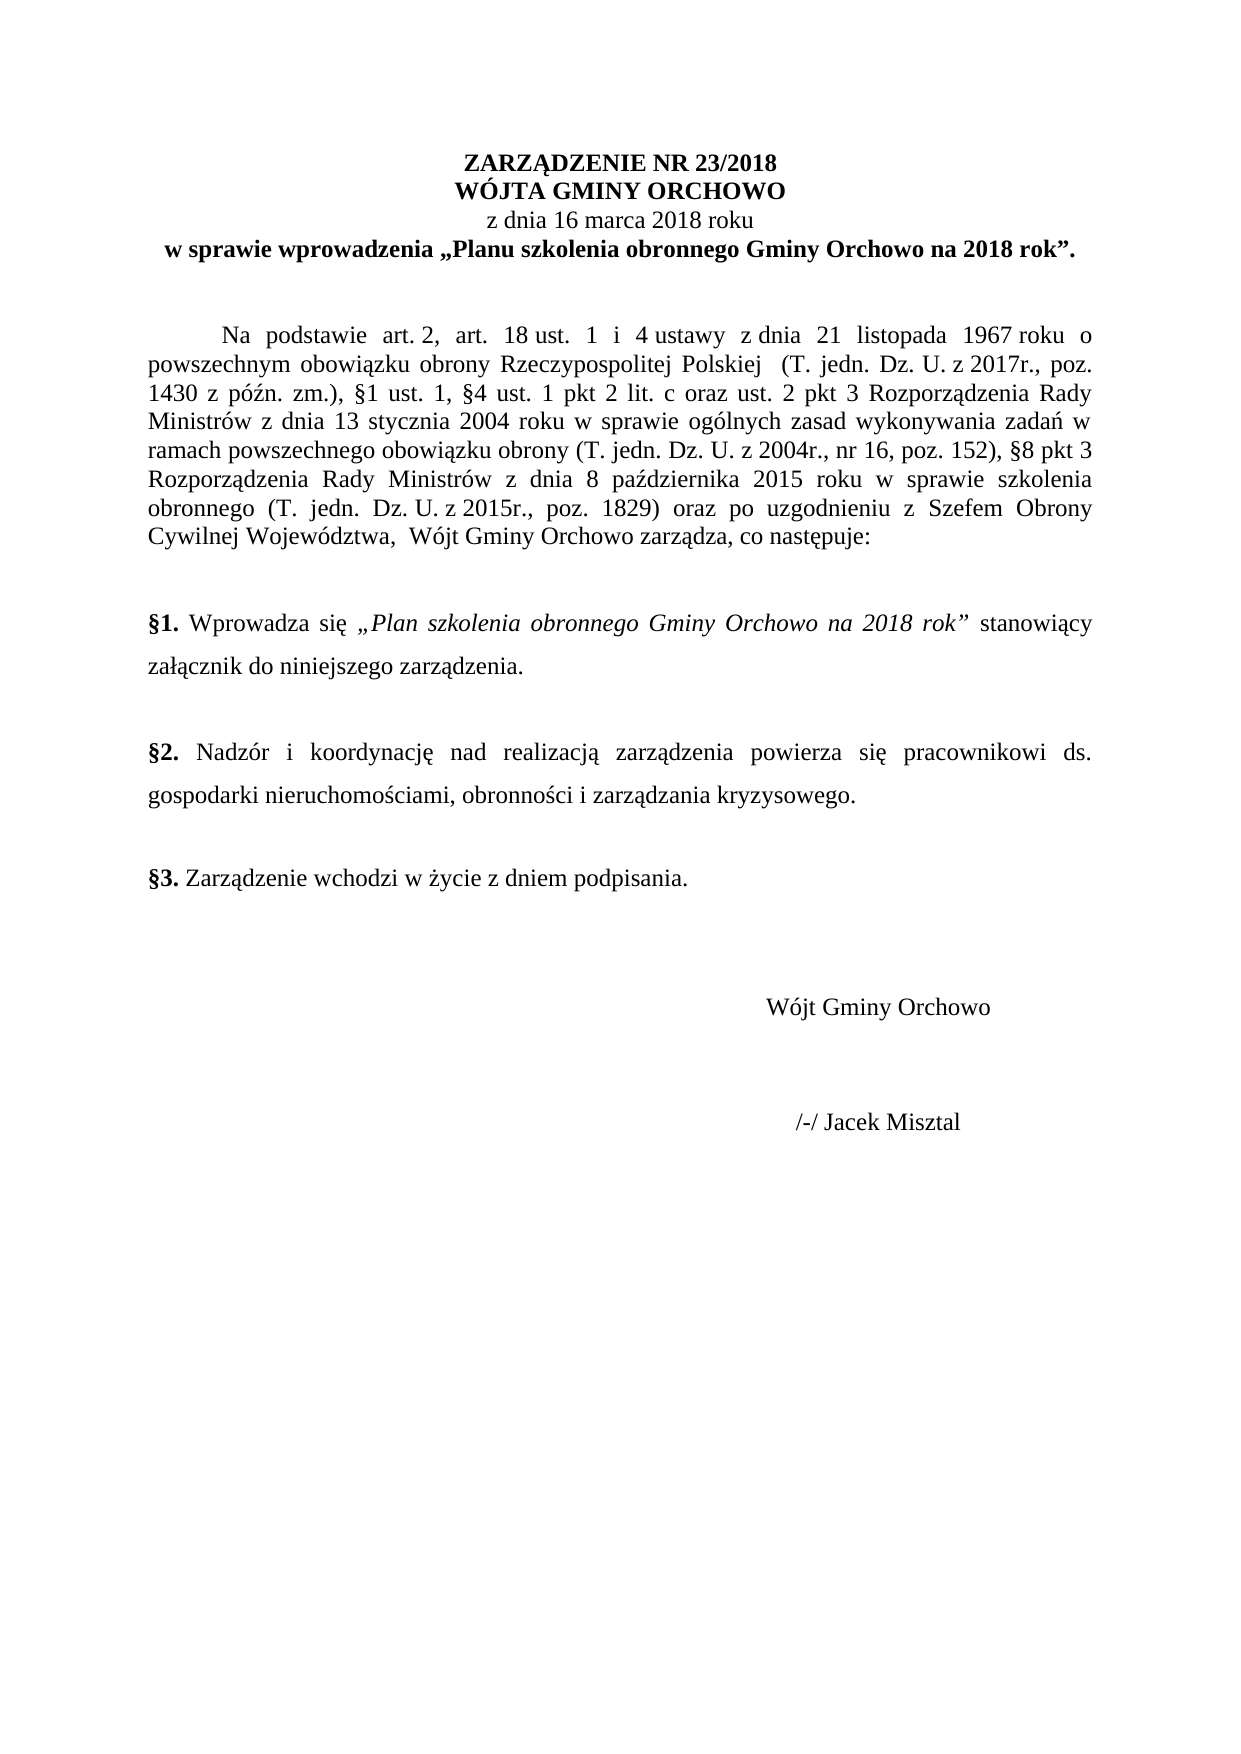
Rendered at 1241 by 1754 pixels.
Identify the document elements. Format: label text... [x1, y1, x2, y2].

text Na podstawie art. 2, art. 18 ust. 1 i 4 ustawy z dnia 21 listopada 1967 roku o powszechnym obowiązku obrony Rzeczypospolitej Polskiej (T. jedn. Dz. U. z 2017r., poz. 1430 z późn. zm.), §1 ust. 1, §4 ust. 1 pkt 2 lit. c oraz ust. 2 pkt 3 Rozporządzenia Rady Ministrów z dnia 13 stycznia 2004 roku w sprawie ogólnych zasad wykonywania zadań w ramach powszechnego obowiązku obrony (T. jedn. Dz. U. z 2004r., nr 16, poz. 152), §8 pkt 3 Rozporządzenia Rady Ministrów z dnia 8 października 2015 roku w sprawie szkolenia obronnego (T. jedn. Dz. U. z 2015r., poz. 1829) oraz po uzgodnieniu z Szefem Obrony Cywilnej Województwa, Wójt Gminy Orchowo zarządza, co następuje: [148, 320, 1093, 550]
text z dnia 16 marca 2018 roku [148, 205, 1093, 234]
text §2. Nadzór i koordynację nad realizacją zarządzenia powierza się pracownikowi ds. gospodarki nieruchomościami, obronności i zarządzania kryzysowego. [148, 737, 1093, 809]
text Wójt Gminy Orchowo [664, 992, 1093, 1021]
text §3. Zarządzenie wchodzi w życie z dniem podpisania. [148, 863, 1093, 891]
text §1. Wprowadza się „Plan szkolenia obronnego Gminy Orchowo na 2018 rok” stanowiący załącznik do niniejszego zarządzenia. [148, 608, 1093, 679]
text Zarządzenie Nr 23/2018 Wójta Gminy orchowo [148, 148, 1093, 205]
text /-/ Jacek Misztal [664, 1107, 1093, 1136]
text w sprawie wprowadzenia „Planu szkolenia obronnego Gminy Orchowo na 2018 rok”. [148, 234, 1093, 263]
